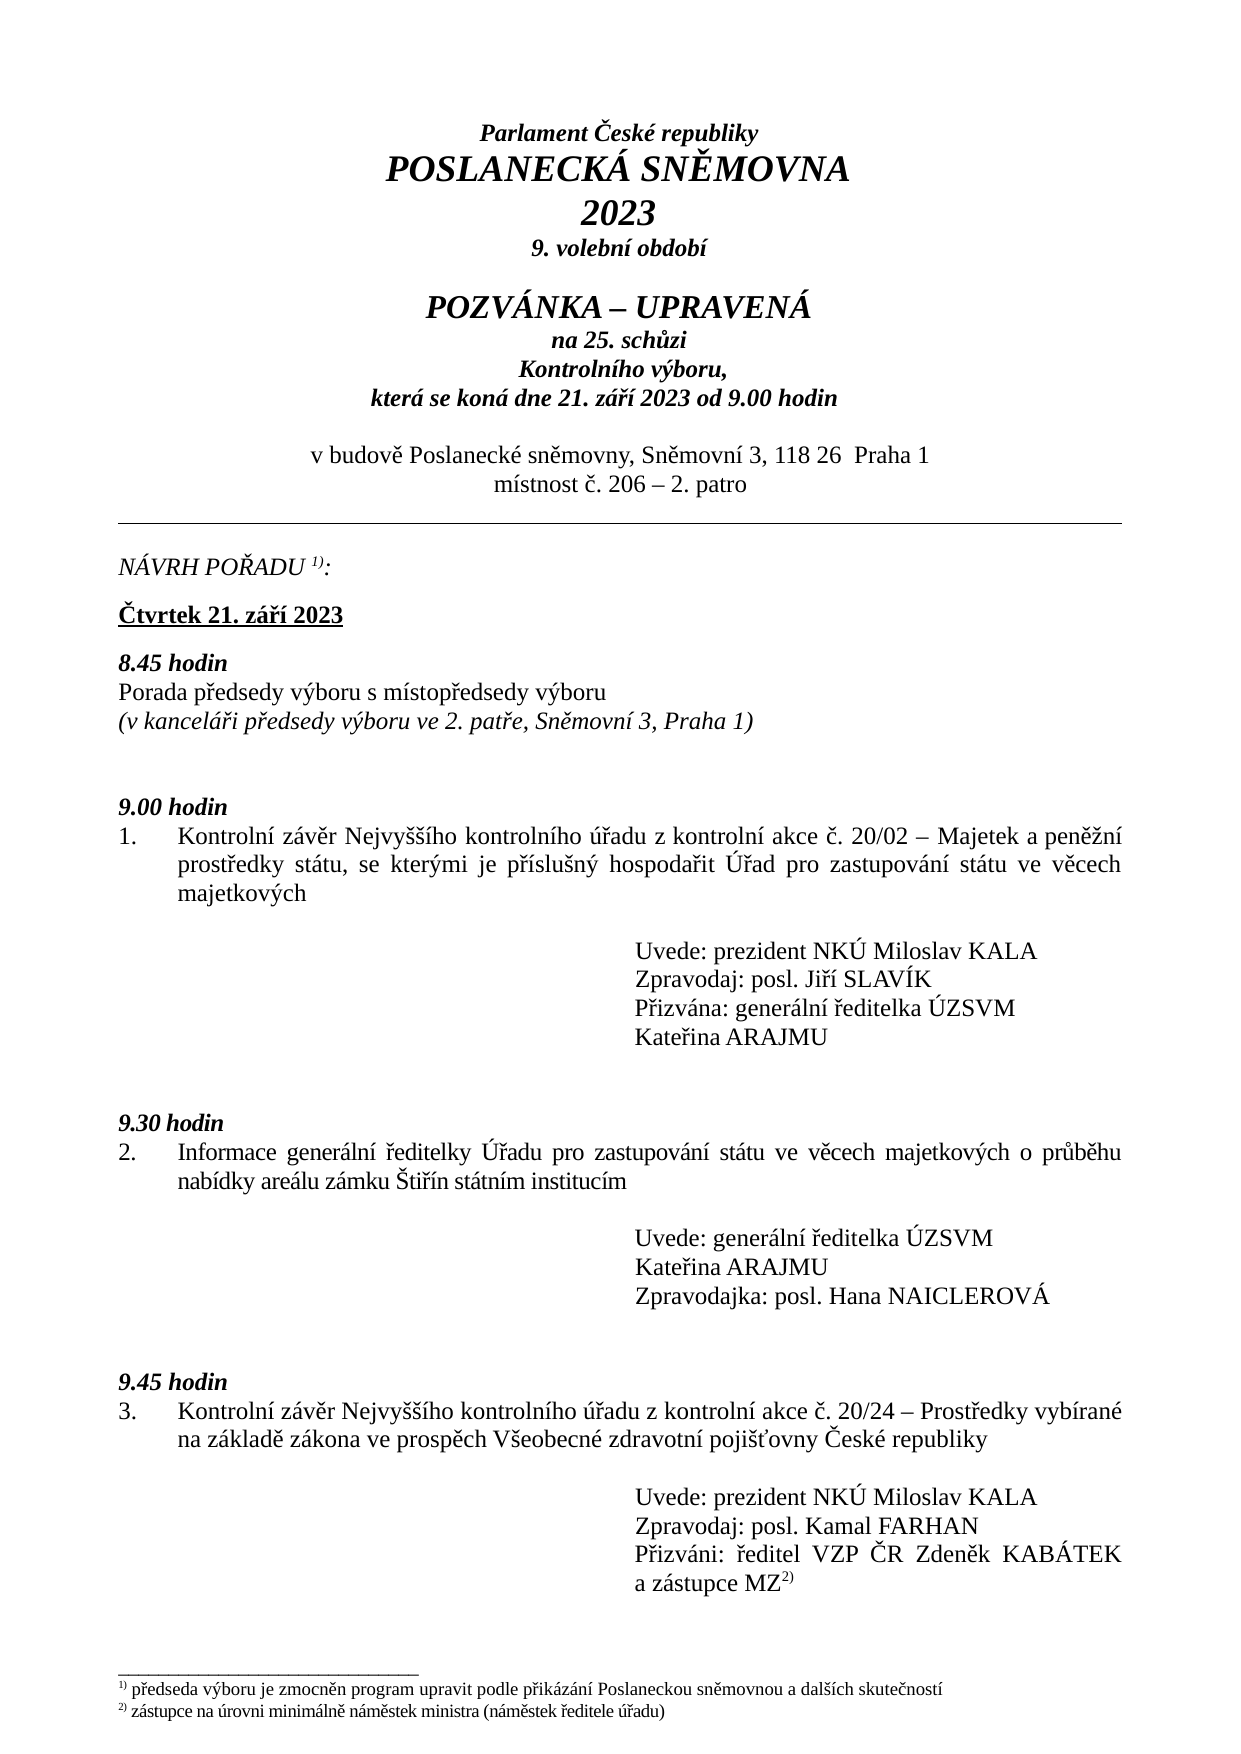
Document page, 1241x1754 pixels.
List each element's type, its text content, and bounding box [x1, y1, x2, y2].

list 8.45 hodin [118, 648, 1122, 677]
list Porada předsedy výboru s místopředsedy výboru [118, 677, 1122, 706]
text POSLANECKÁ SNĚMOVNA [118, 147, 1122, 190]
list 9.30 hodin [118, 1108, 1122, 1137]
list Kateřina ARAJMU [635, 1252, 1122, 1281]
text Kontrolního výboru, [118, 354, 1122, 383]
text která se koná dne 21. září 2023 od 9.00 hodin [118, 383, 1122, 411]
list (v kanceláři předsedy výboru ve 2. patře, Sněmovní 3, Praha 1) [118, 706, 1122, 734]
text 1. Kontrolní závěr Nejvyššího kontrolního úřadu z kontrolní akce č. 20/02 – Majetek a peněžní prostředky státu, se kterými je příslušný hospodařit Úřad pro zastupování státu ve věcech majetkových [118, 821, 1122, 907]
text 9. volební období [118, 233, 1122, 262]
list Zpravodajka: posl. Hana NAICLEROVÁ [635, 1281, 1122, 1309]
text 2023 [118, 190, 1122, 233]
list Čtvrtek 21. září 2023 [118, 600, 1122, 629]
text 3. Kontrolní závěr Nejvyššího kontrolního úřadu z kontrolní akce č. 20/24 – Prostředky vybírané na základě zákona ve prospěch Všeobecné zdravotní pojišťovny České republiky [118, 1396, 1122, 1453]
text Parlament České republiky [118, 118, 1122, 147]
text na 25. schůzi [118, 325, 1122, 354]
list Zpravodaj: posl. Jiří SLAVÍK [635, 964, 1122, 993]
text Uvede: prezident NKÚ Miloslav KALA [635, 1482, 1122, 1511]
text Uvede: prezident NKÚ Miloslav KALA [635, 936, 1122, 964]
text NÁVRH POŘADU 1): [118, 552, 1122, 581]
text 9.45 hodin [118, 1367, 1122, 1396]
text Uvede: generální ředitelka ÚZSVM [634, 1223, 1122, 1252]
text Přizváni: ředitel VZP ČR Zdeněk KABÁTEK a zástupce MZ2) [634, 1539, 1122, 1597]
list 9.00 hodin [118, 792, 1122, 821]
text Kateřina ARAJMU [634, 1022, 1122, 1051]
text POZVÁNKA – UPRAVENÁ [118, 287, 1122, 325]
list Zpravodaj: posl. Kamal FARHAN [635, 1511, 1122, 1539]
text 2. Informace generální ředitelky Úřadu pro zastupování státu ve věcech majetkových o průběhu nabídky areálu zámku Štiřín státním institucím [118, 1137, 1122, 1194]
text Přizvána: generální ředitelka ÚZSVM [634, 993, 1122, 1022]
text v budově Poslanecké sněmovny, Sněmovní 3, 118 26 Praha 1 místnost č. 206 – 2. patro [118, 440, 1122, 523]
